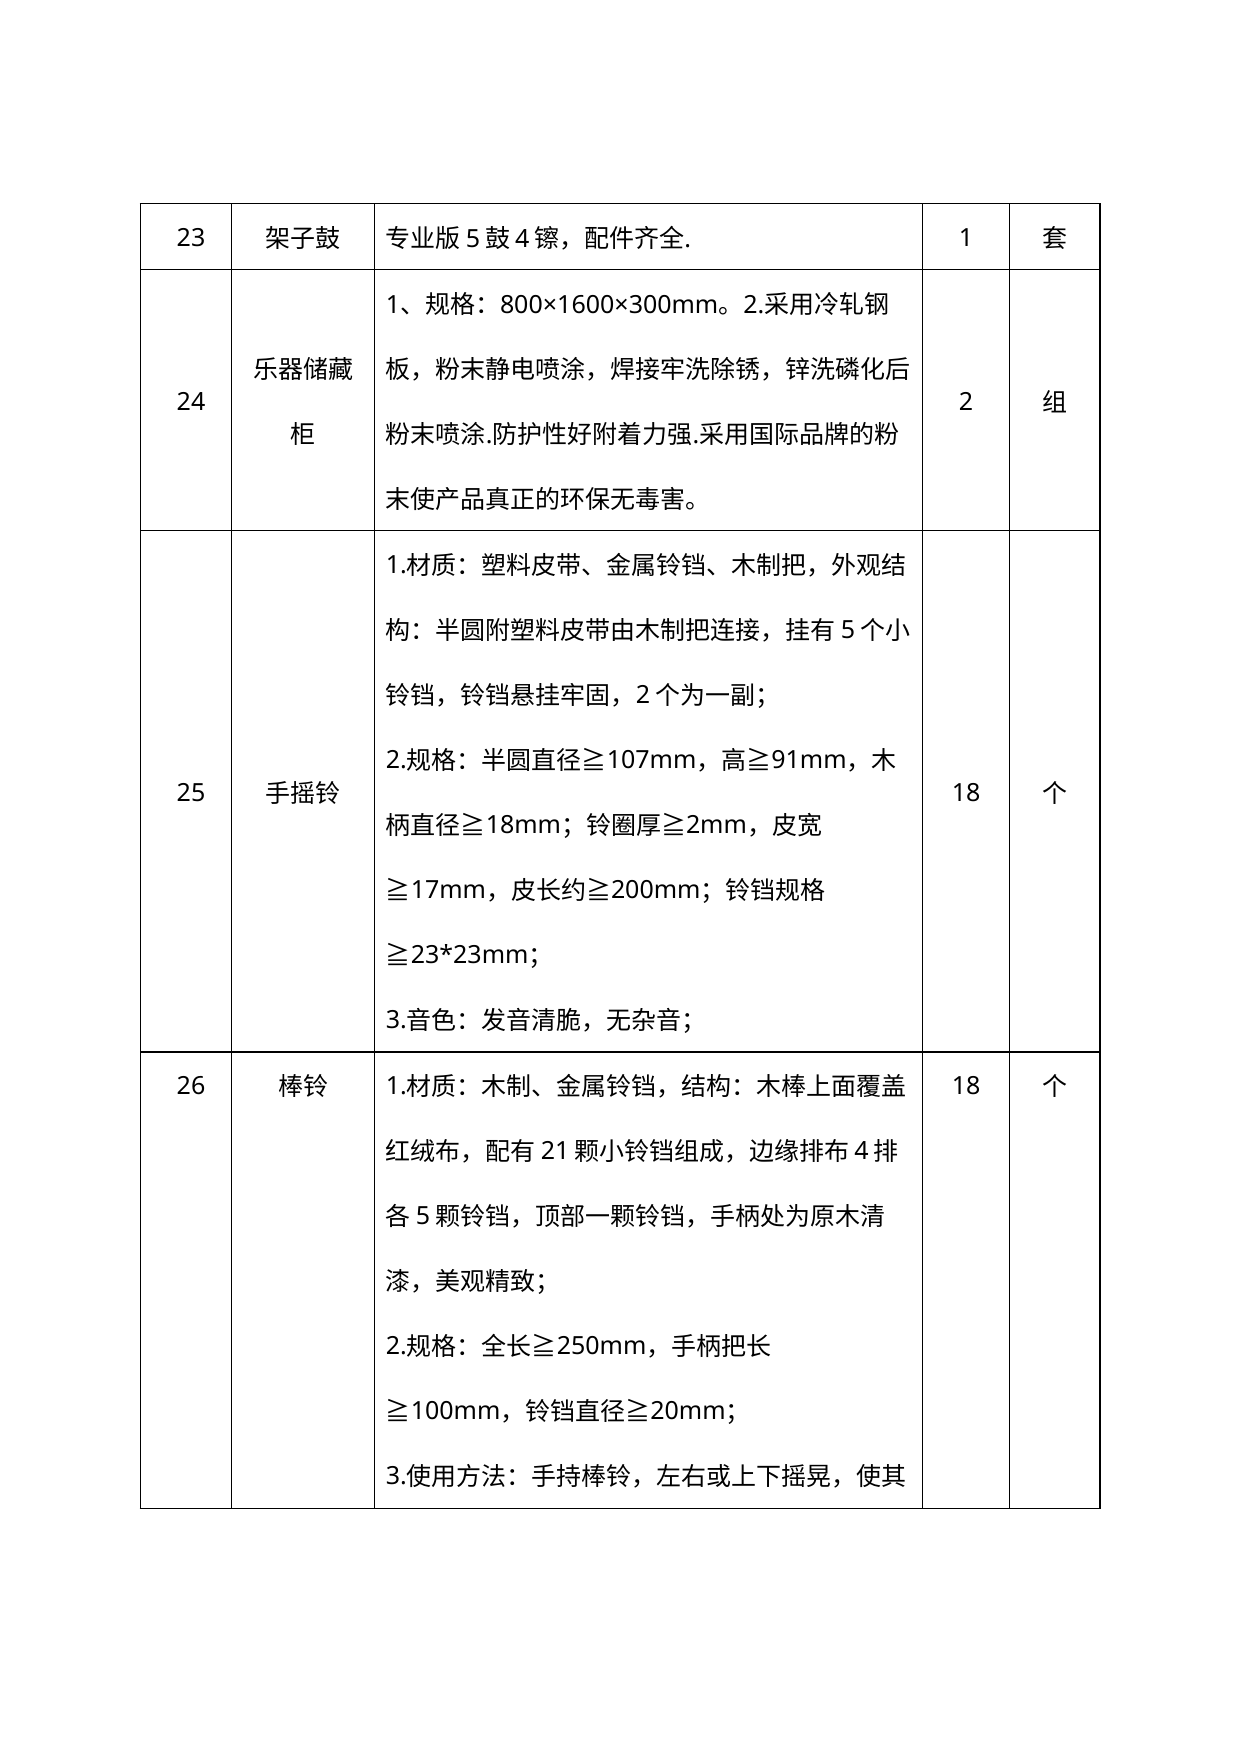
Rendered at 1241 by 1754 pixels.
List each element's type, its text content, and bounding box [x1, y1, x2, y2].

table_cell 个 [1010, 531, 1099, 1051]
table_cell 棒铃 [232, 1053, 374, 1507]
table_cell 架子鼓 [232, 204, 374, 269]
table_cell 1 [923, 204, 1009, 269]
table_cell 手摇铃 [232, 531, 374, 1051]
table_cell 乐器储藏柜 [232, 270, 374, 530]
table_cell 套 [1010, 204, 1099, 269]
table_cell 23 [141, 204, 231, 269]
table_cell 24 [141, 270, 231, 530]
table_cell 个 [1010, 1053, 1099, 1507]
table_cell 26 [141, 1053, 231, 1507]
table_cell 组 [1010, 270, 1099, 530]
table_cell 25 [141, 531, 231, 1051]
table_cell 1.材质：塑料皮带、金属铃铛、木制把，外观结构：半圆附塑料皮带由木制把连接，挂有5个小铃铛，铃铛悬挂牢固，2个为一副； 2.规格：半圆直径≧107mm，高≧91mm，木柄直径≧18mm；铃圈厚≧2mm，皮宽≧17mm，皮长约≧200mm；铃铛规格≧23*23mm； 3.音色：发音清脆，无杂音； [375, 531, 922, 1051]
table_cell 18 [923, 531, 1009, 1051]
table_cell 1、规格：800×1600×300mm。2.采用冷轧钢板，粉末静电喷涂，焊接牢洗除锈，锌洗磷化后粉末喷涂.防护性好附着力强.采用国际品牌的粉末使产品真正的环保无毒害。 [375, 270, 922, 530]
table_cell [375, 1053, 922, 1507]
table_cell 2 [923, 270, 1009, 530]
table_cell 专业版5鼓4镲，配件齐全. [375, 204, 922, 269]
table_cell 18 [923, 1053, 1009, 1507]
